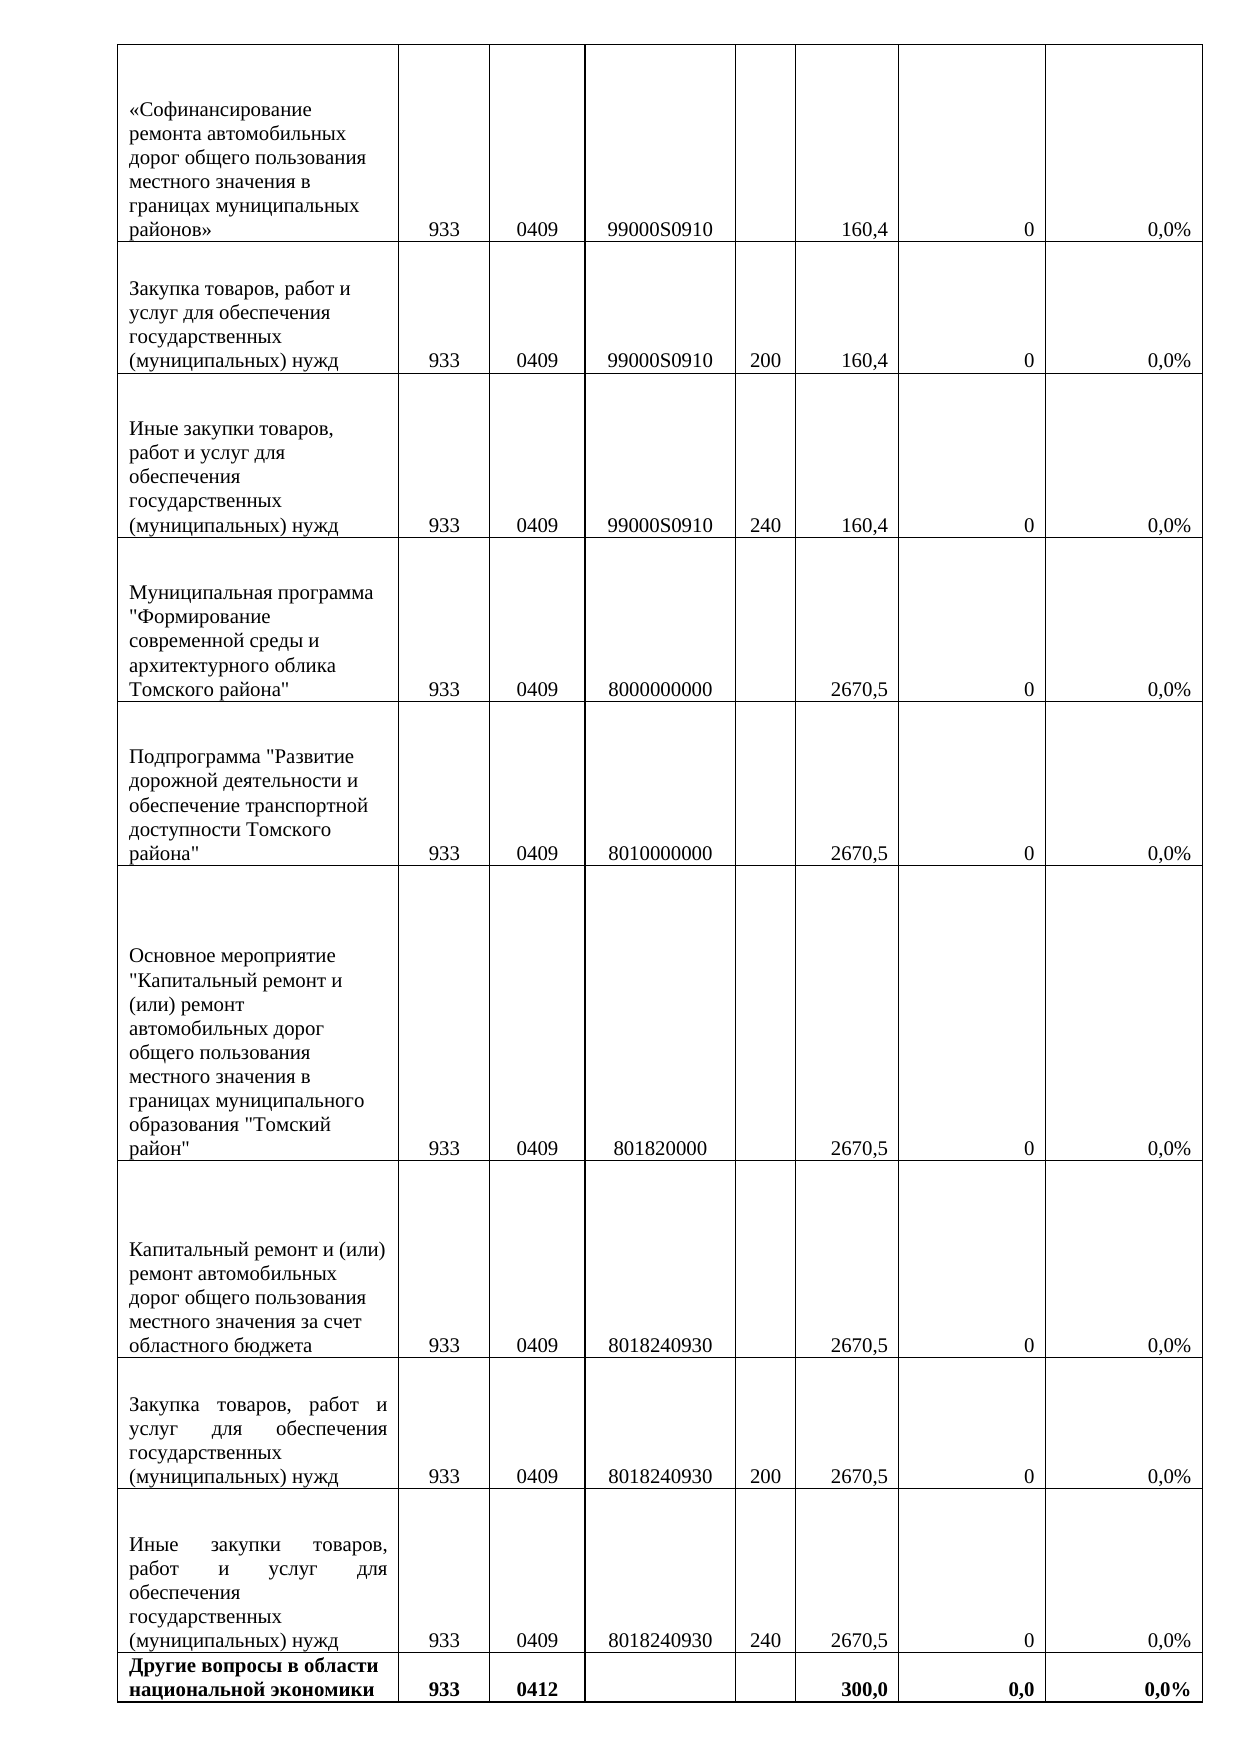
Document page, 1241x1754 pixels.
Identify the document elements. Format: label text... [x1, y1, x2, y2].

table_cell 933 [399, 1653, 489, 1701]
table_cell 0 [899, 1358, 1045, 1488]
table_cell 0409 [490, 1161, 584, 1357]
table_cell 933 [399, 374, 489, 537]
table_cell 0,0% [1046, 538, 1202, 701]
table_cell 0,0% [1046, 1358, 1202, 1488]
table_cell 0409 [490, 374, 584, 537]
table_cell 240 [736, 1489, 795, 1652]
table_cell 0,0% [1046, 702, 1202, 865]
table_cell «Софинансирование ремонта автомобильных дорог общего пользования местного значения в границах муниципальных районов» [118, 45, 398, 241]
table_cell Капитальный ремонт и (или) ремонт автомобильных дорог общего пользования местного значения за счет областного бюджета [118, 1161, 398, 1357]
table_cell 2670,5 [796, 702, 898, 865]
table_cell 8000000000 [586, 538, 735, 701]
table_cell Иные закупки товаров, работ и услуг для обеспечения государственных (муниципальных) нужд [118, 1489, 398, 1652]
table_cell 933 [399, 242, 489, 372]
table_cell [736, 1653, 795, 1701]
table_cell 2670,5 [796, 1358, 898, 1488]
table_cell [736, 866, 795, 1160]
table_cell 200 [736, 242, 795, 372]
table_cell 0409 [490, 1489, 584, 1652]
table_cell Иные закупки товаров, работ и услуг для обеспечения государственных (муниципальных) нужд [118, 374, 398, 537]
table_cell 2670,5 [796, 538, 898, 701]
table_cell 0 [899, 1161, 1045, 1357]
table_cell 0 [899, 538, 1045, 701]
table_cell 0,0% [1046, 45, 1202, 241]
table_cell Закупка товаров, работ и услуг для обеспечения государственных (муниципальных) нужд [118, 242, 398, 372]
table_cell 8018240930 [586, 1358, 735, 1488]
table_cell 0,0 [899, 1653, 1045, 1701]
table_cell Закупка товаров, работ и услуг для обеспечения государственных (муниципальных) нужд [118, 1358, 398, 1488]
table_cell 0409 [490, 538, 584, 701]
table_cell 933 [399, 702, 489, 865]
table_cell 933 [399, 45, 489, 241]
table_cell 0,0% [1046, 1489, 1202, 1652]
table_cell 8010000000 [586, 702, 735, 865]
table_cell 0412 [490, 1653, 584, 1701]
table_cell 0409 [490, 1358, 584, 1488]
table_cell 0 [899, 866, 1045, 1160]
table_cell 0409 [490, 242, 584, 372]
table_cell 933 [399, 1161, 489, 1357]
table_cell 933 [399, 866, 489, 1160]
table_cell 99000S0910 [586, 242, 735, 372]
table_cell [736, 702, 795, 865]
table_cell [586, 1653, 735, 1701]
table_cell 933 [399, 538, 489, 701]
table_cell 0 [899, 374, 1045, 537]
table_cell 0 [899, 702, 1045, 865]
table_cell 0,0% [1046, 1161, 1202, 1357]
table_cell 0 [899, 1489, 1045, 1652]
table_cell 0,0% [1046, 242, 1202, 372]
table_cell 160,4 [796, 374, 898, 537]
table_cell 0,0% [1046, 1653, 1202, 1701]
table_cell 300,0 [796, 1653, 898, 1701]
table_cell 99000S0910 [586, 45, 735, 241]
table_cell 160,4 [796, 45, 898, 241]
table_cell 0 [899, 242, 1045, 372]
table_cell Основное мероприятие "Капитальный ремонт и (или) ремонт автомобильных дорог общего пользования местного значения в границах муниципального образования "Томский район" [118, 866, 398, 1160]
table_cell 0,0% [1046, 374, 1202, 537]
table_cell 2670,5 [796, 1489, 898, 1652]
table_cell [736, 1161, 795, 1357]
table_cell 99000S0910 [586, 374, 735, 537]
table_cell 0 [899, 45, 1045, 241]
table_cell Другие вопросы в области национальной экономики [118, 1653, 398, 1701]
table_cell Муниципальная программа "Формирование современной среды и архитектурного облика Томского района" [118, 538, 398, 701]
table_cell 8018240930 [586, 1161, 735, 1357]
table_cell 0409 [490, 45, 584, 241]
table_cell 160,4 [796, 242, 898, 372]
table_cell 240 [736, 374, 795, 537]
table_cell 0409 [490, 702, 584, 865]
table_cell 933 [399, 1358, 489, 1488]
table_cell 2670,5 [796, 1161, 898, 1357]
table_cell 200 [736, 1358, 795, 1488]
table_cell 0,0% [1046, 866, 1202, 1160]
table_cell 801820000 [586, 866, 735, 1160]
table_cell [736, 538, 795, 701]
table_cell 933 [399, 1489, 489, 1652]
table_cell 0409 [490, 866, 584, 1160]
table_cell [736, 45, 795, 241]
table_cell Подпрограмма "Развитие дорожной деятельности и обеспечение транспортной доступности Томского района" [118, 702, 398, 865]
table_cell 2670,5 [796, 866, 898, 1160]
table_cell 8018240930 [586, 1489, 735, 1652]
